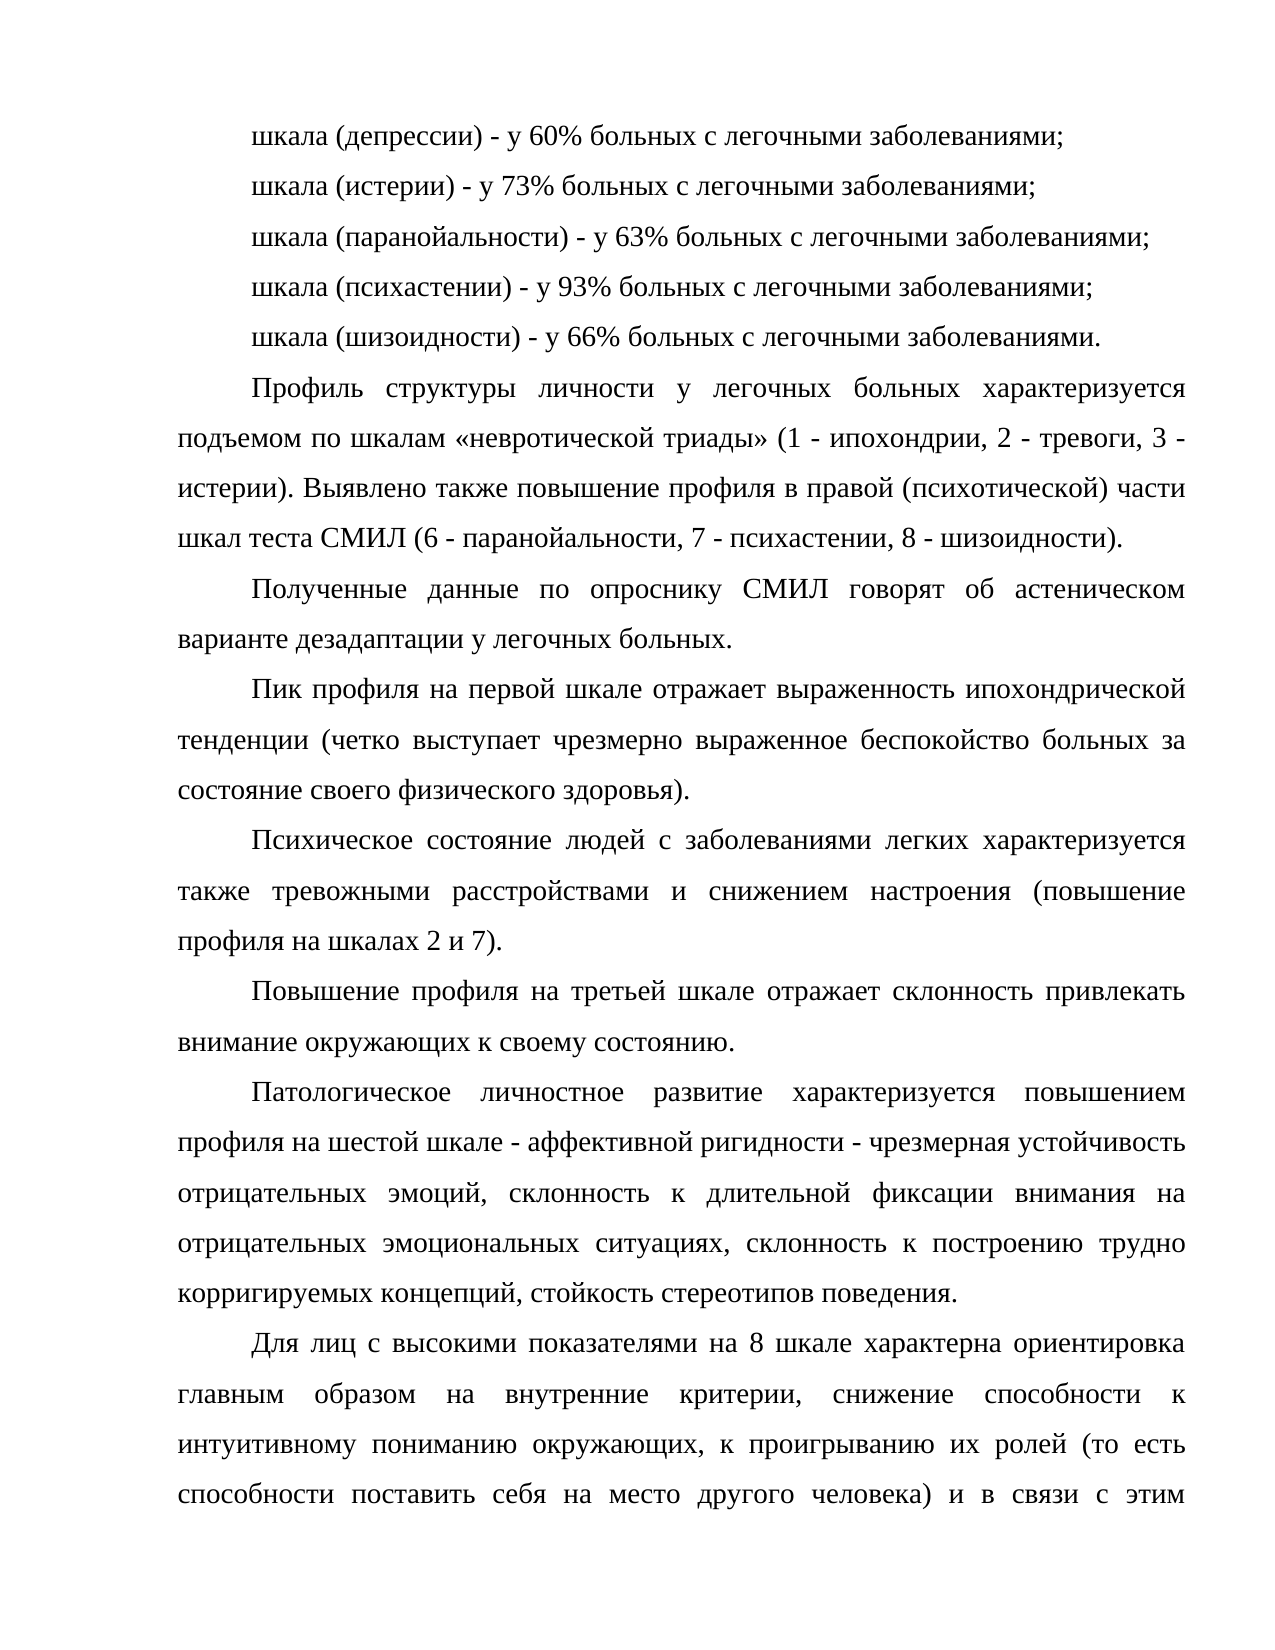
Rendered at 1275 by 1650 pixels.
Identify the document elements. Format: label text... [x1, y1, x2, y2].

text Патологическое личностное развитие характеризуется повышением профиля на шестой шкале - аффективной ригидности - чрезмерная устойчивость отрицательных эмоций, склонность к длительной фиксации внимания на отрицательных эмоциональных ситуациях, склонность к построению трудно корригируемых концепций, стойкость стереотипов поведения. [177, 1074, 1186, 1309]
text Полученные данные по опроснику СМИЛ говорят об астеническом варианте дезадаптации у легочных больных. [177, 571, 1186, 655]
text шкала (психастении) - у 93% больных с легочными заболеваниями; [177, 269, 1186, 303]
text Пик профиля на первой шкале отражает выраженность ипохондрической тенденции (четко выступает чрезмерно выраженное беспокойство больных за состояние своего физического здоровья). [177, 672, 1186, 806]
text Психическое состояние людей с заболеваниями легких характеризуется также тревожными расстройствами и снижением настроения (повышение профиля на шкалах 2 и 7). [177, 822, 1186, 957]
text шкала (истерии) - у 73% больных с легочными заболеваниями; [177, 168, 1186, 202]
text Профиль структуры личности у легочных больных характеризуется подъемом по шкалам «невротической триады» (1 - ипохондрии, 2 - тревоги, 3 - истерии). Выявлено также повышение профиля в правой (психотической) части шкал теста СМИЛ (6 - паранойальности, 7 - психастении, 8 - шизоидности). [177, 370, 1186, 554]
text шкала (депрессии) - у 60% больных с легочными заболеваниями; [177, 118, 1186, 152]
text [177, 1326, 1186, 1510]
text Повышение профиля на третьей шкале отражает склонность привлекать внимание окружающих к своему состоянию. [177, 973, 1186, 1057]
text шкала (шизоидности) - у 66% больных с легочными заболеваниями. [177, 319, 1186, 353]
text шкала (паранойальности) - у 63% больных с легочными заболеваниями; [177, 219, 1186, 252]
